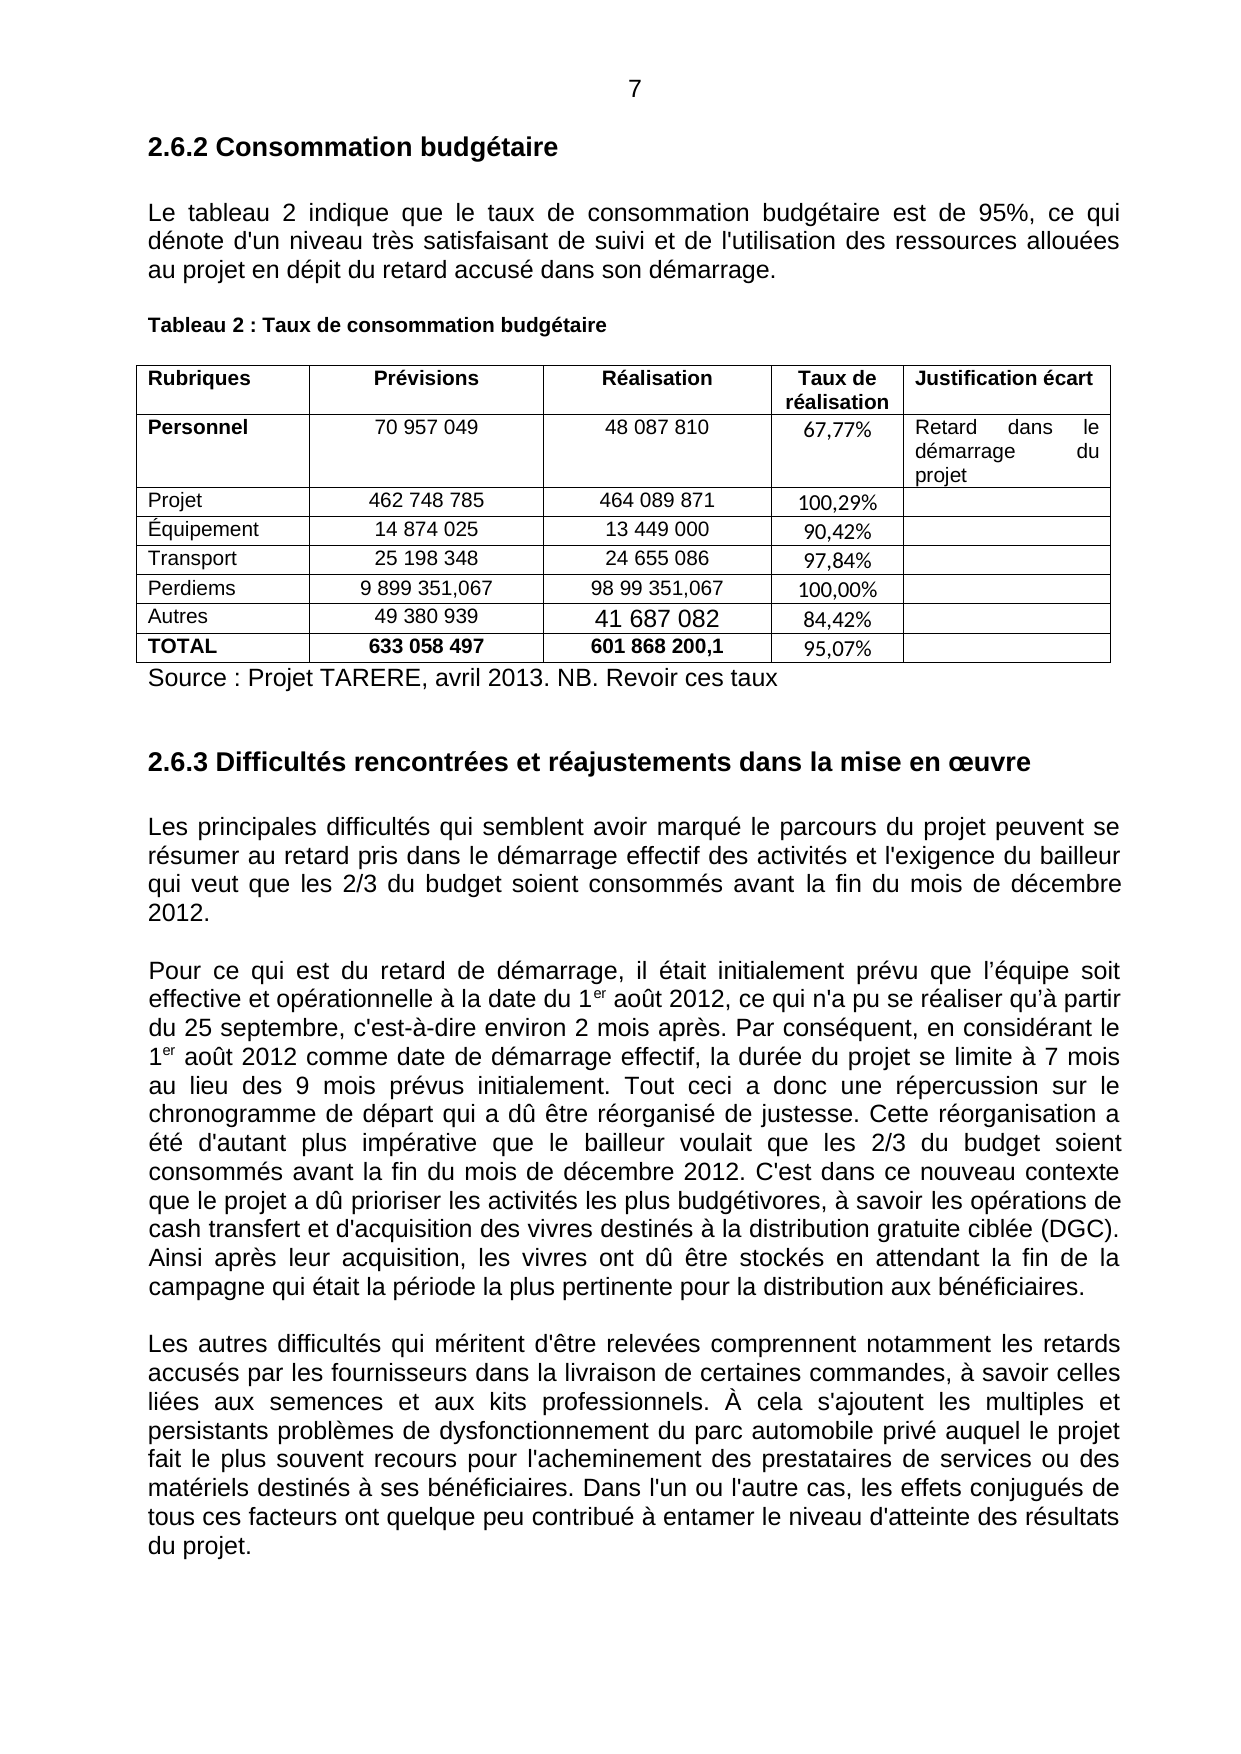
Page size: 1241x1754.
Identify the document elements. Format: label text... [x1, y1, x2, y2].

table_cell [904, 546, 1110, 574]
table_header Rubriques [137, 366, 309, 414]
table_cell 49 380 939 [310, 604, 543, 633]
table_cell Projet [137, 488, 309, 516]
table_cell 98 99 351,067 [544, 575, 771, 603]
table_cell 13 449 000 [544, 517, 771, 545]
table_cell 9 899 351,067 [310, 575, 543, 603]
table_cell 97,84% [772, 546, 903, 574]
table_cell [904, 517, 1110, 545]
table_cell [904, 488, 1110, 516]
table_cell 24 655 086 [544, 546, 771, 574]
text Le tableau 2 indique que le taux de consommation budgétaire est de 95%, ce qui dénote d'un niveau très satisfaisant de suivi et de l'utilisation des ressources allouées au projet en dépit du retard accusé dans son démarrage. [148, 197, 1122, 284]
table_cell 95,07% [772, 634, 903, 662]
table_cell 70 957 049 [310, 415, 543, 487]
table_cell 633 058 497 [310, 634, 543, 662]
table_cell 100,00% [772, 575, 903, 603]
table_cell [904, 575, 1110, 603]
table_cell 100,29% [772, 488, 903, 516]
table_cell 41 687 082 [544, 604, 771, 633]
table_cell 84,42% [772, 604, 903, 633]
table_cell Transport [137, 546, 309, 574]
subtitle 2.6.3 Difficultés rencontrées et réajustements dans la mise en œuvre [148, 746, 1122, 777]
table_header Réalisation [544, 366, 771, 414]
table_header Prévisions [310, 366, 543, 414]
table_cell [904, 634, 1110, 662]
text Source : Projet TARERE, avril 2013. NB. Revoir ces taux [148, 663, 1122, 692]
table_cell 464 089 871 [544, 488, 771, 516]
table_cell Personnel [137, 415, 309, 487]
table_cell 67,77% [772, 415, 903, 487]
table_header Taux de réalisation [772, 366, 903, 414]
text Pour ce qui est du retard de démarrage, il était initialement prévu que l’équipe soit effective et opérationnelle à la date du 1er août 2012, ce qui n'a pu se réaliser qu’à partir du 25 septembre, c'est-à-dire environ 2 mois après. Par conséquent, en considérant le 1er août 2012 comme date de démarrage effectif, la durée du projet se limite à 7 mois au lieu des 9 mois prévus initialement. Tout ceci a donc une répercussion sur le chronogramme de départ qui a dû être réorganisé de justesse. Cette réorganisation a été d'autant plus impérative que le bailleur voulait que les 2/3 du budget soient consommés avant la fin du mois de décembre 2012. C'est dans ce nouveau contexte que le projet a dû prioriser les activités les plus budgétivores, à savoir les opérations de cash transfert et d'acquisition des vivres destinés à la distribution gratuite ciblée (DGC). Ainsi après leur acquisition, les vivres ont dû être stockés en attendant la fin de la campagne qui était la période la plus pertinente pour la distribution aux bénéficiaires. [148, 956, 1122, 1301]
table_cell 25 198 348 [310, 546, 543, 574]
table_header Justification écart [904, 366, 1110, 414]
table_cell TOTAL [137, 634, 309, 662]
table_cell 90,42% [772, 517, 903, 545]
table_cell 462 748 785 [310, 488, 543, 516]
table_cell Retard dans le démarrage du projet [904, 415, 1110, 487]
table_cell Perdiems [137, 575, 309, 603]
table_cell [904, 604, 1110, 633]
table_cell 48 087 810 [544, 415, 771, 487]
text Les autres difficultés qui méritent d'être relevées comprennent notamment les retards accusés par les fournisseurs dans la livraison de certaines commandes, à savoir celles liées aux semences et aux kits professionnels. À cela s'ajoutent les multiples et persistants problèmes de dysfonctionnement du parc automobile privé auquel le projet fait le plus souvent recours pour l'acheminement des prestataires de services ou des matériels destinés à ses bénéficiaires. Dans l'un ou l'autre cas, les effets conjugués de tous ces facteurs ont quelque peu contribué à entamer le niveau d'atteinte des résultats du projet. [148, 1329, 1122, 1559]
subtitle 2.6.2 Consommation budgétaire [148, 131, 1122, 162]
text Les principales difficultés qui semblent avoir marqué le parcours du projet peuvent se résumer au retard pris dans le démarrage effectif des activités et l'exigence du bailleur qui veut que les 2/3 du budget soient consommés avant la fin du mois de décembre 2012. [148, 812, 1122, 927]
table_cell Autres [137, 604, 309, 633]
table_cell Équipement [137, 517, 309, 545]
table_cell 14 874 025 [310, 517, 543, 545]
table_cell 601 868 200,1 [544, 634, 771, 662]
